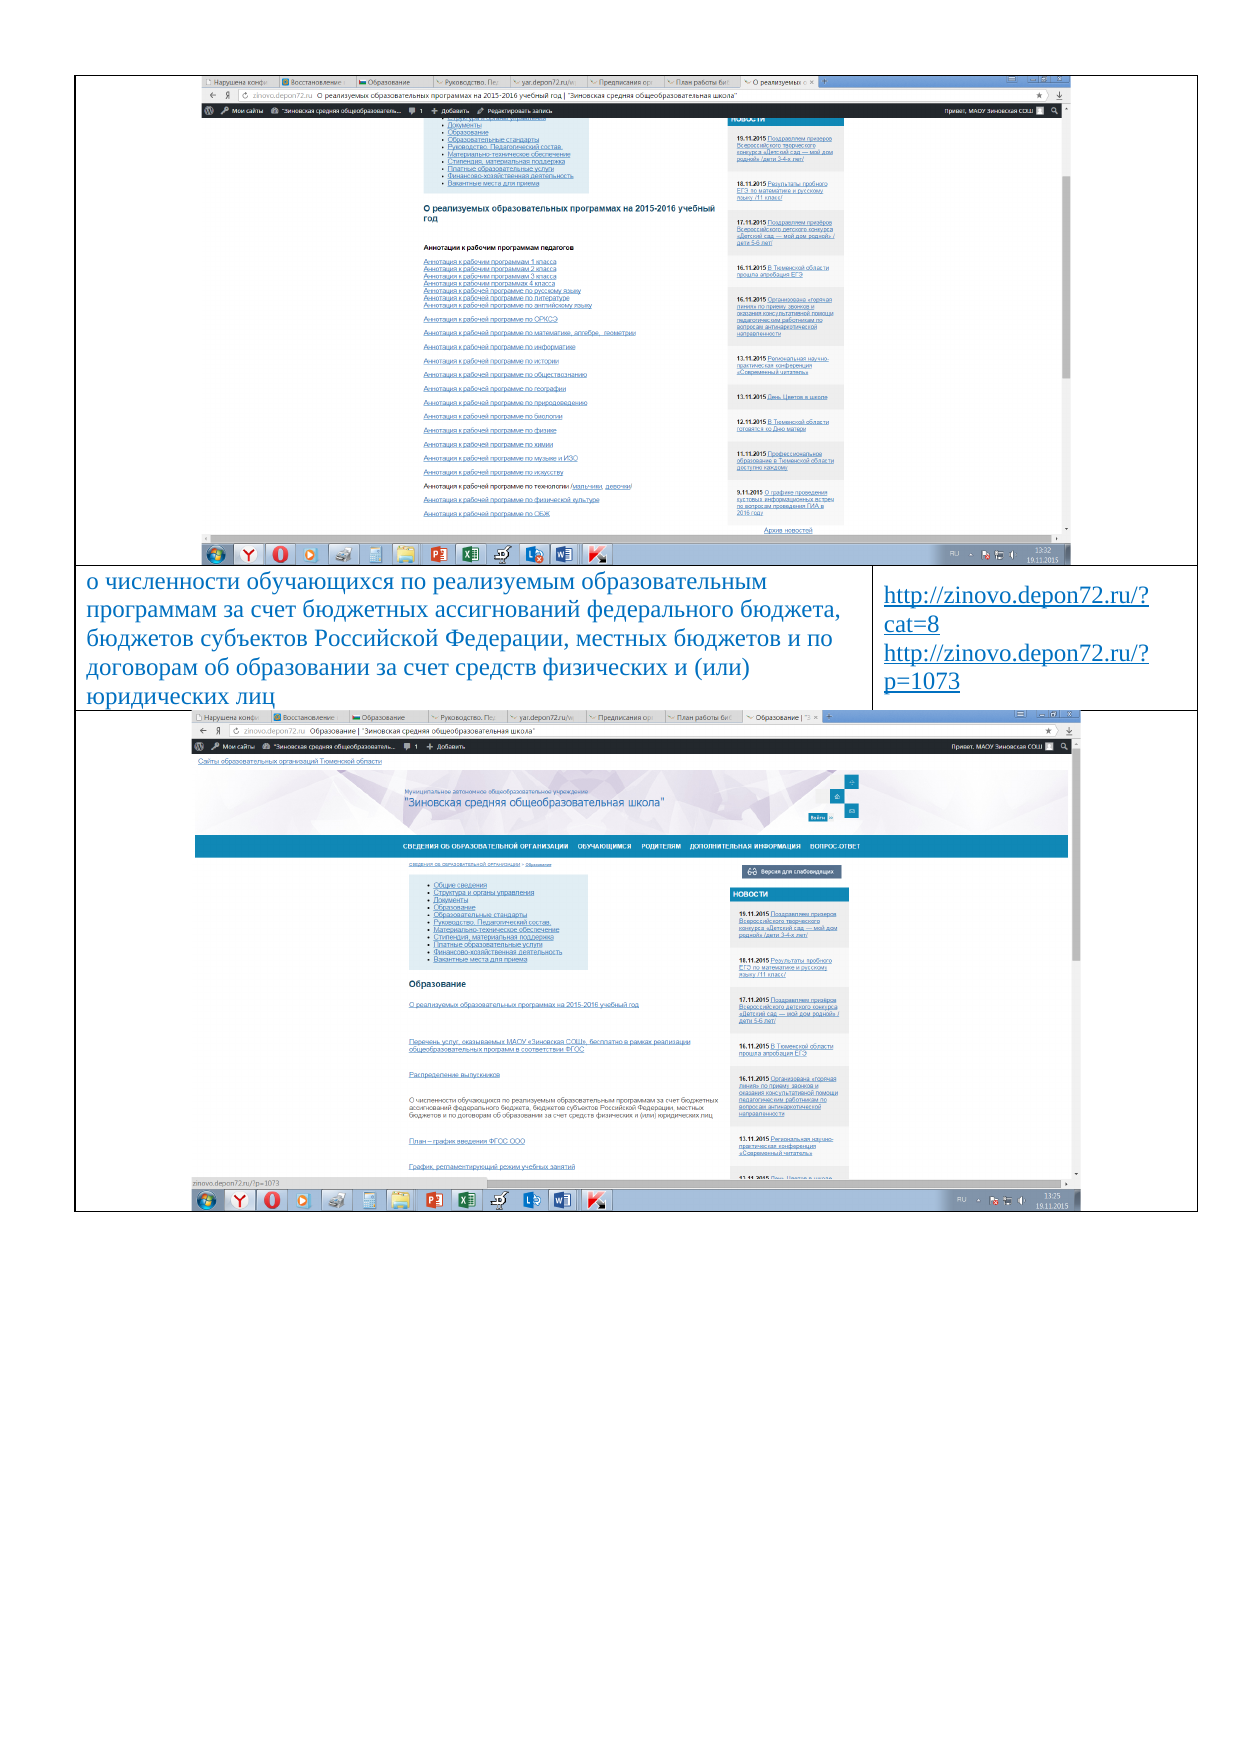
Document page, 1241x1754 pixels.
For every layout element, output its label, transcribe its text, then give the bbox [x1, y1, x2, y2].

table_cell [76, 76, 201, 565]
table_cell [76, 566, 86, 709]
table_cell [1081, 711, 1197, 1211]
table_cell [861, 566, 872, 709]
picture [201, 76, 1071, 565]
table_cell [1071, 76, 1197, 565]
table_cell [76, 711, 191, 1211]
table_cell http://zinovo.depon72.ru/?cat=8 http://zinovo.depon72.ru/?p=1073 [873, 566, 1197, 709]
picture [191, 710, 1081, 1211]
